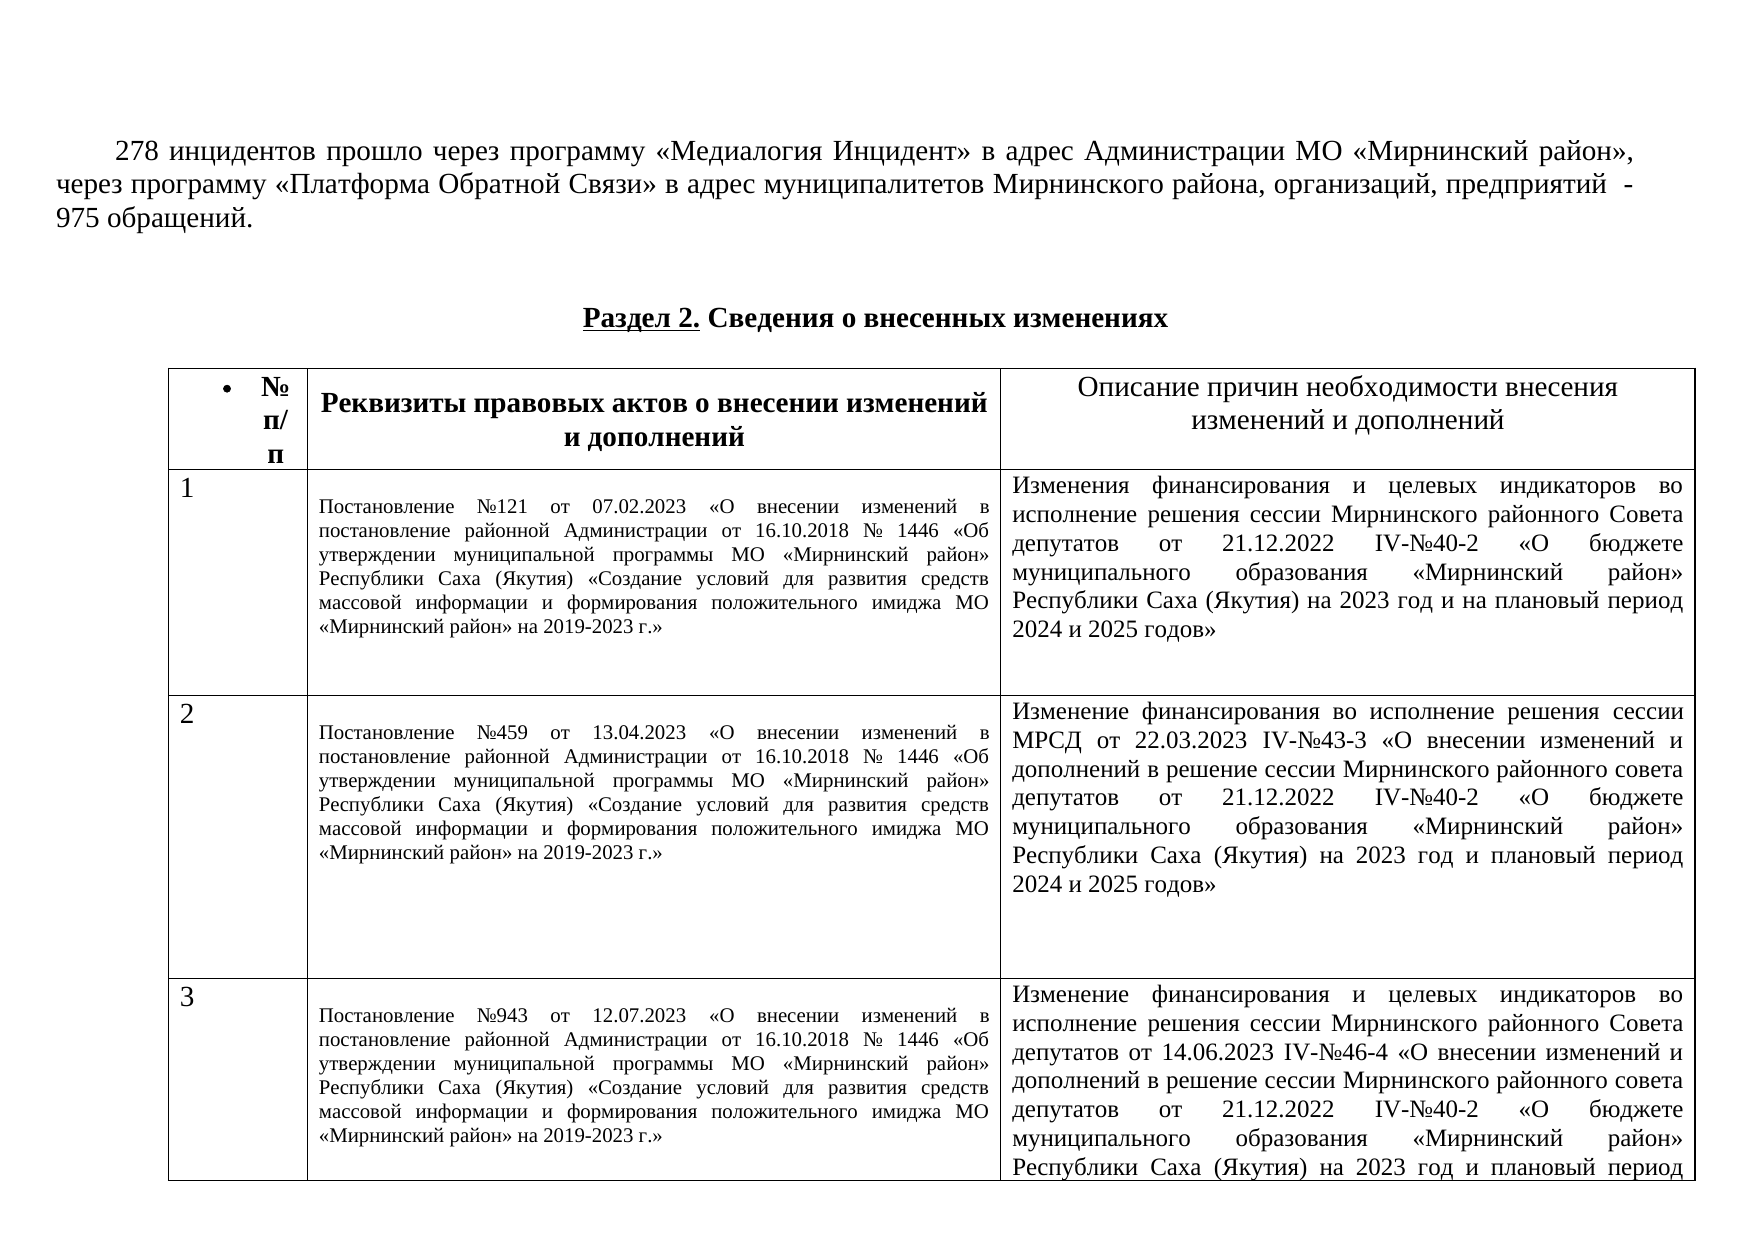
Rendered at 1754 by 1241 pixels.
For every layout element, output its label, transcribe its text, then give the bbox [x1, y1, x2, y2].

table_header № п/п [169, 369, 307, 469]
list 278 инцидентов прошло через программу «Медиалогия Инцидент» в адрес Администрации МО «Мирнинский район», через программу «Платформа Обратной Связи» в адрес муниципалитетов Мирнинского района, организаций, предприятий - 975 обращений. [56, 133, 1636, 233]
table_cell Постановление №121 от 07.02.2023 «О внесении изменений в постановление районной Администрации от 16.10.2018 № 1446 «Об утверждении муниципальной программы МО «Мирнинский район» Республики Саха (Якутия) «Создание условий для развития средств массовой информации и формирования положительного имиджа МО «Мирнинский район» на 2019-2023 г.» [308, 470, 1000, 695]
table_header Описание причин необходимости внесения изменений и дополнений [1001, 369, 1694, 469]
table_header Реквизиты правовых актов о внесении изменений и дополнений [308, 369, 1000, 469]
table_cell 3 [169, 979, 307, 1180]
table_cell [308, 979, 1000, 1180]
table_cell Изменение финансирования во исполнение решения сессии МРСД от 22.03.2023 IV-№43-3 «О внесении изменений и дополнений в решение сессии Мирнинского районного совета депутатов от 21.12.2022 IV-№40-2 «О бюджете муниципального образования «Мирнинский район» Республики Саха (Якутия) на 2023 год и плановый период 2024 и 2025 годов» [1001, 696, 1694, 978]
list Раздел 2. Сведения о внесенных изменениях [56, 301, 1636, 334]
table_cell Изменения финансирования и целевых индикаторов во исполнение решения сессии Мирнинского районного Совета депутатов от 21.12.2022 IV-№40-2 «О бюджете муниципального образования «Мирнинский район» Республики Саха (Якутия) на 2023 год и на плановый период 2024 и 2025 годов» [1001, 470, 1694, 695]
table_cell 1 [169, 470, 307, 695]
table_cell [1001, 979, 1694, 1180]
table_cell Постановление №459 от 13.04.2023 «О внесении изменений в постановление районной Администрации от 16.10.2018 № 1446 «Об утверждении муниципальной программы МО «Мирнинский район» Республики Саха (Якутия) «Создание условий для развития средств массовой информации и формирования положительного имиджа МО «Мирнинский район» на 2019-2023 г.» [308, 696, 1000, 978]
table_cell 2 [169, 696, 307, 978]
